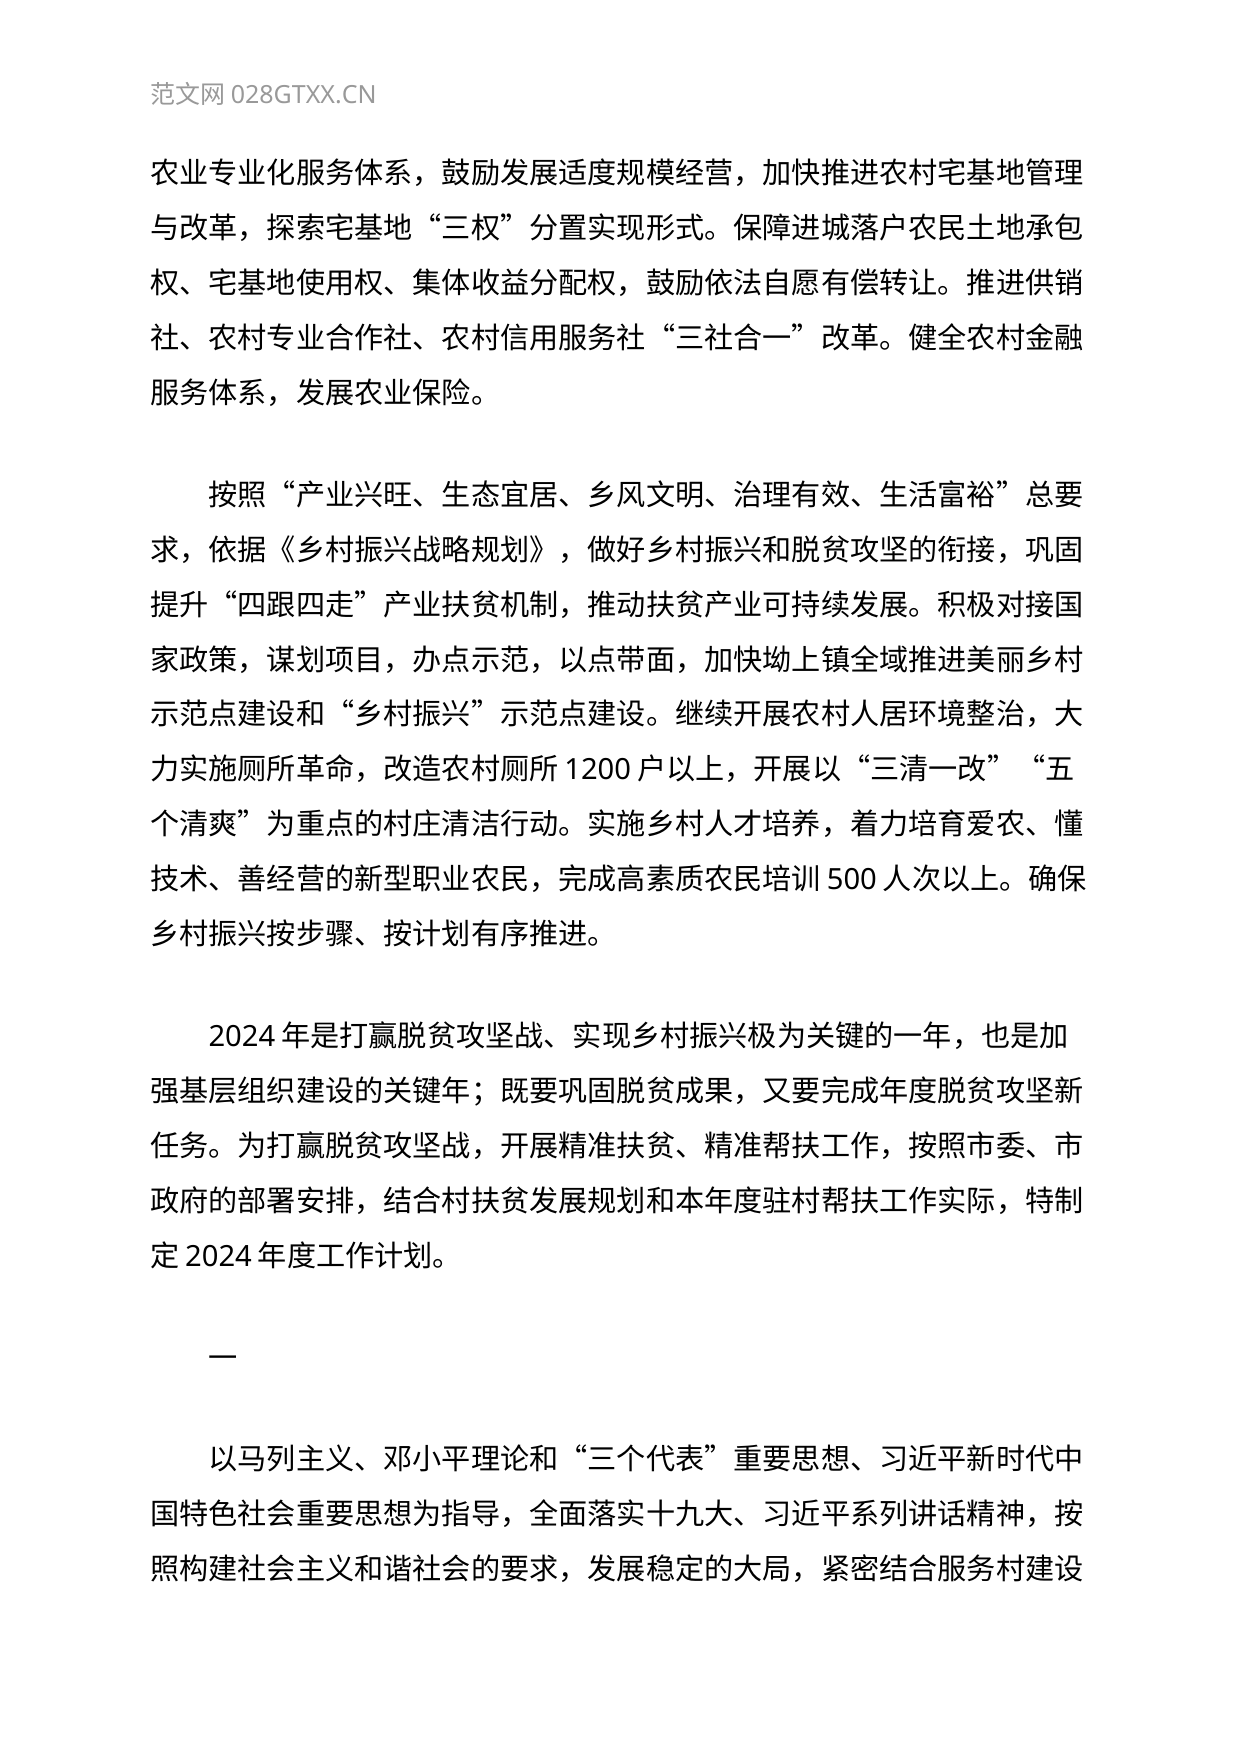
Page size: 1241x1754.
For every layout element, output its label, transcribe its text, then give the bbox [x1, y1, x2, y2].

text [150, 1436, 1090, 1588]
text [150, 150, 1090, 412]
text 一 [150, 1334, 1090, 1376]
text 2024年是打赢脱贫攻坚战、实现乡村振兴极为关键的一年，也是加强基层组织建设的关键年；既要巩固脱贫成果，又要完成年度脱贫攻坚新任务。为打赢脱贫攻坚战，开展精准扶贫、精准帮扶工作，按照市委、市政府的部署安排，结合村扶贫发展规划和本年度驻村帮扶工作实际，特制定2024年度工作计划。 [150, 1012, 1090, 1274]
text 按照“产业兴旺、生态宜居、乡风文明、治理有效、生活富裕”总要求，依据《乡村振兴战略规划》，做好乡村振兴和脱贫攻坚的衔接，巩固提升“四跟四走”产业扶贫机制，推动扶贫产业可持续发展。积极对接国家政策，谋划项目，办点示范，以点带面，加快坳上镇全域推进美丽乡村示范点建设和“乡村振兴”示范点建设。继续开展农村人居环境整治，大力实施厕所革命，改造农村厕所1200户以上，开展以“三清一改”“五个清爽”为重点的村庄清洁行动。实施乡村人才培养，着力培育爱农、懂技术、善经营的新型职业农民，完成高素质农民培训500人次以上。确保乡村振兴按步骤、按计划有序推进。 [150, 471, 1090, 953]
